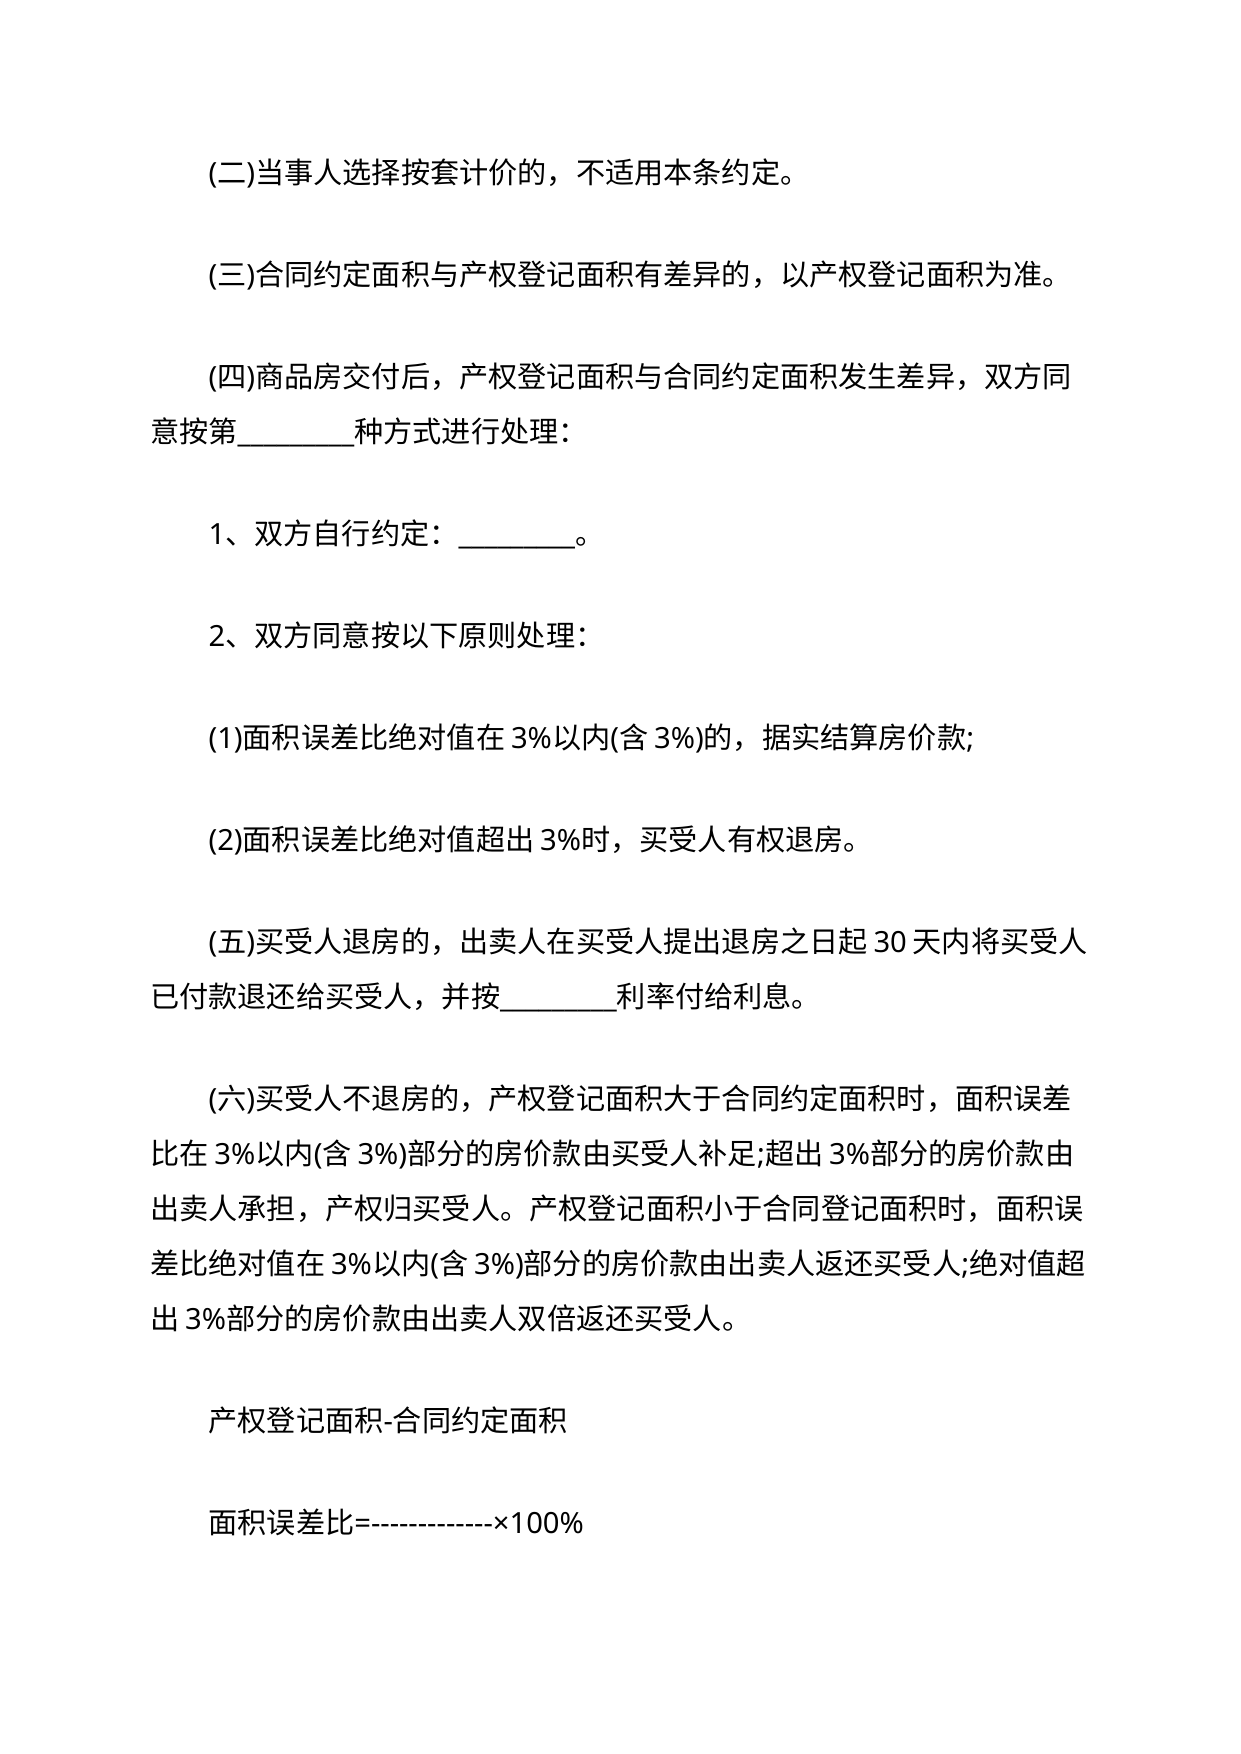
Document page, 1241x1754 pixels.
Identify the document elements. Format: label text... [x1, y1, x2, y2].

text 产权登记面积-合同约定面积 [150, 1398, 1090, 1440]
text (四)商品房交付后，产权登记面积与合同约定面积发生差异，双方同意按第_________种方式进行处理： [150, 354, 1090, 451]
text (五)买受人退房的，出卖人在买受人提出退房之日起30天内将买受人已付款退还给买受人，并按_________利率付给利息。 [150, 919, 1090, 1016]
text 2、双方同意按以下原则处理： [150, 613, 1090, 655]
text (2)面积误差比绝对值超出3%时，买受人有权退房。 [150, 817, 1090, 859]
text (三)合同约定面积与产权登记面积有差异的，以产权登记面积为准。 [150, 252, 1090, 294]
text (六)买受人不退房的，产权登记面积大于合同约定面积时，面积误差比在3%以内(含3%)部分的房价款由买受人补足;超出3%部分的房价款由出卖人承担，产权归买受人。产权登记面积小于合同登记面积时，面积误差比绝对值在3%以内(含3%)部分的房价款由出卖人返还买受人;绝对值超出3%部分的房价款由出卖人双倍返还买受人。 [150, 1076, 1090, 1338]
text (二)当事人选择按套计价的，不适用本条约定。 [150, 150, 1090, 192]
text 1、双方自行约定：_________。 [150, 511, 1090, 553]
text (1)面积误差比绝对值在3%以内(含3%)的，据实结算房价款; [150, 715, 1090, 757]
text 面积误差比=-------------×100% [150, 1500, 1090, 1542]
